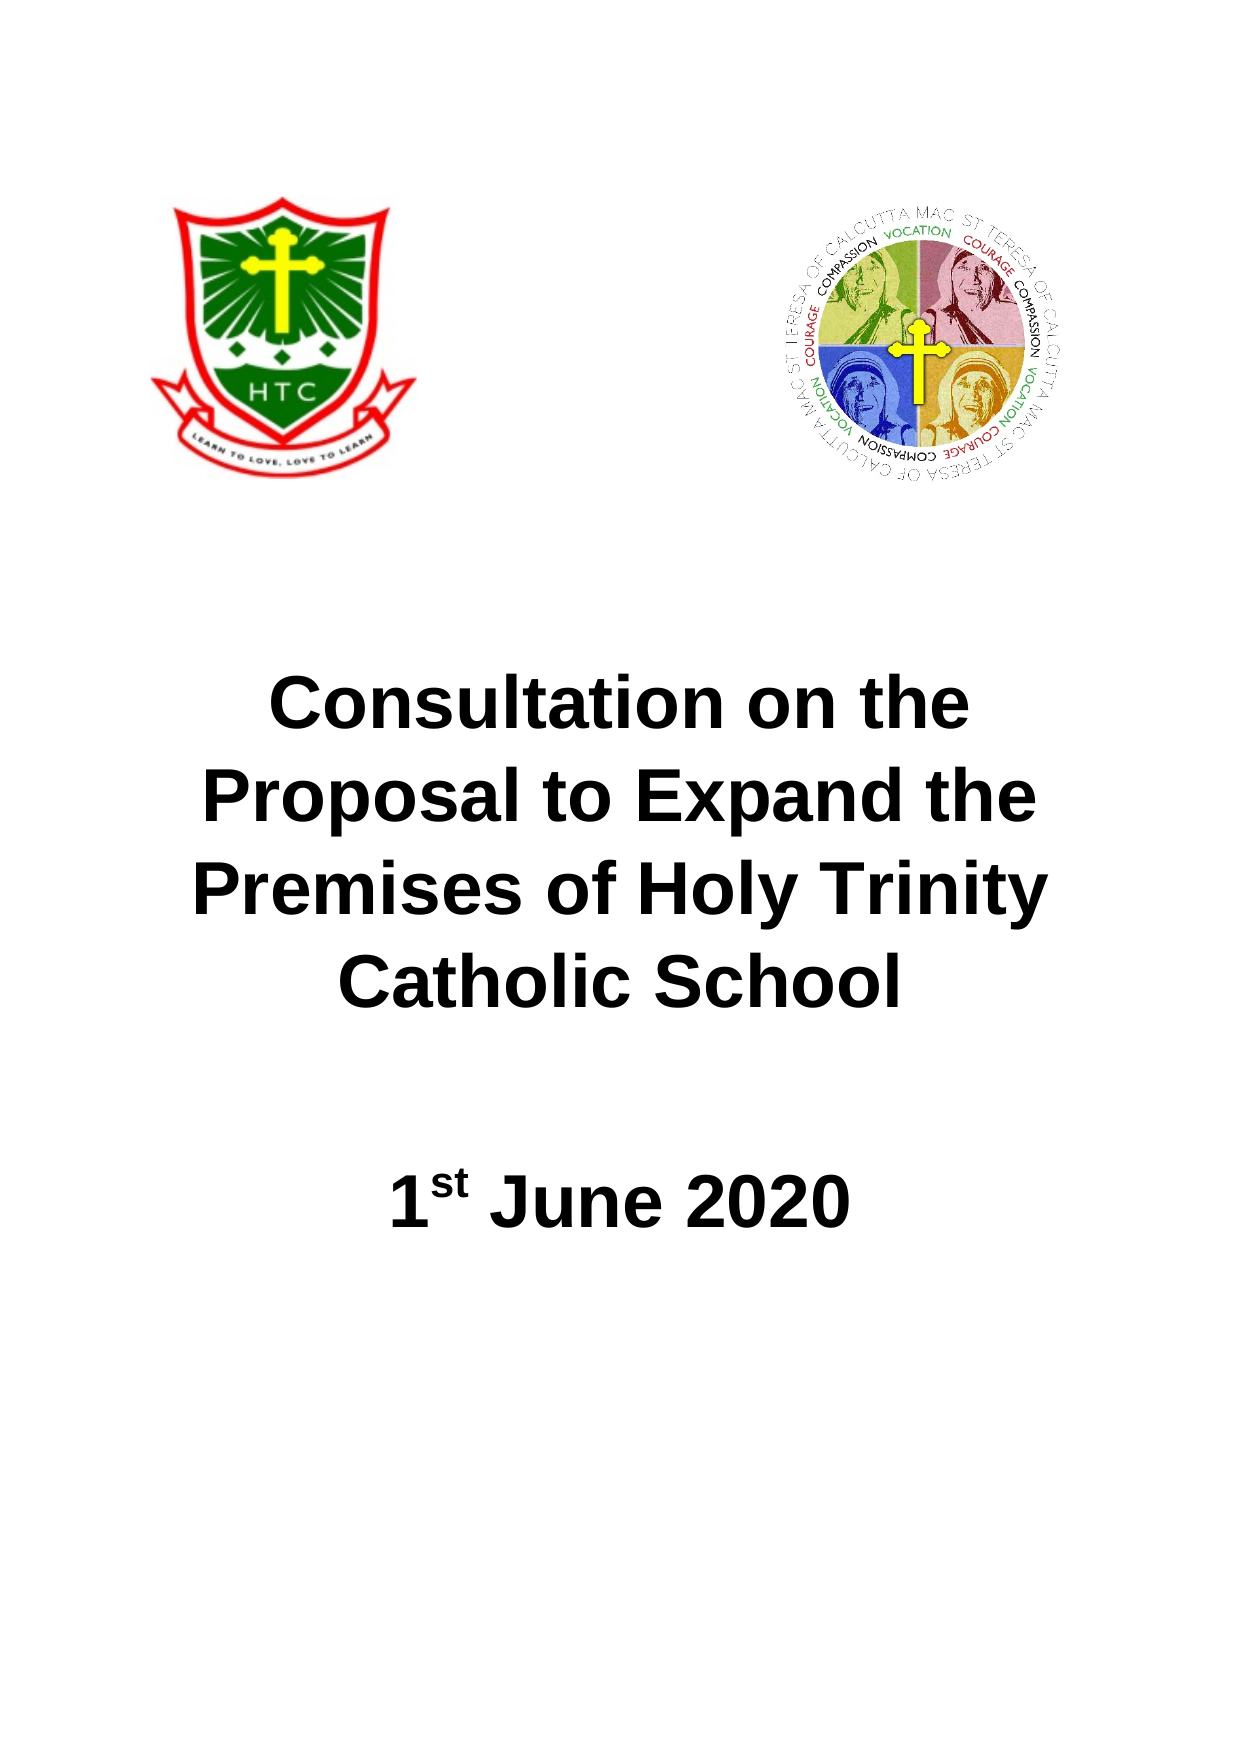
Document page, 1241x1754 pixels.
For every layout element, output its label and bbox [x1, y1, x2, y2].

picture [150, 196, 418, 479]
picture [757, 196, 1091, 495]
